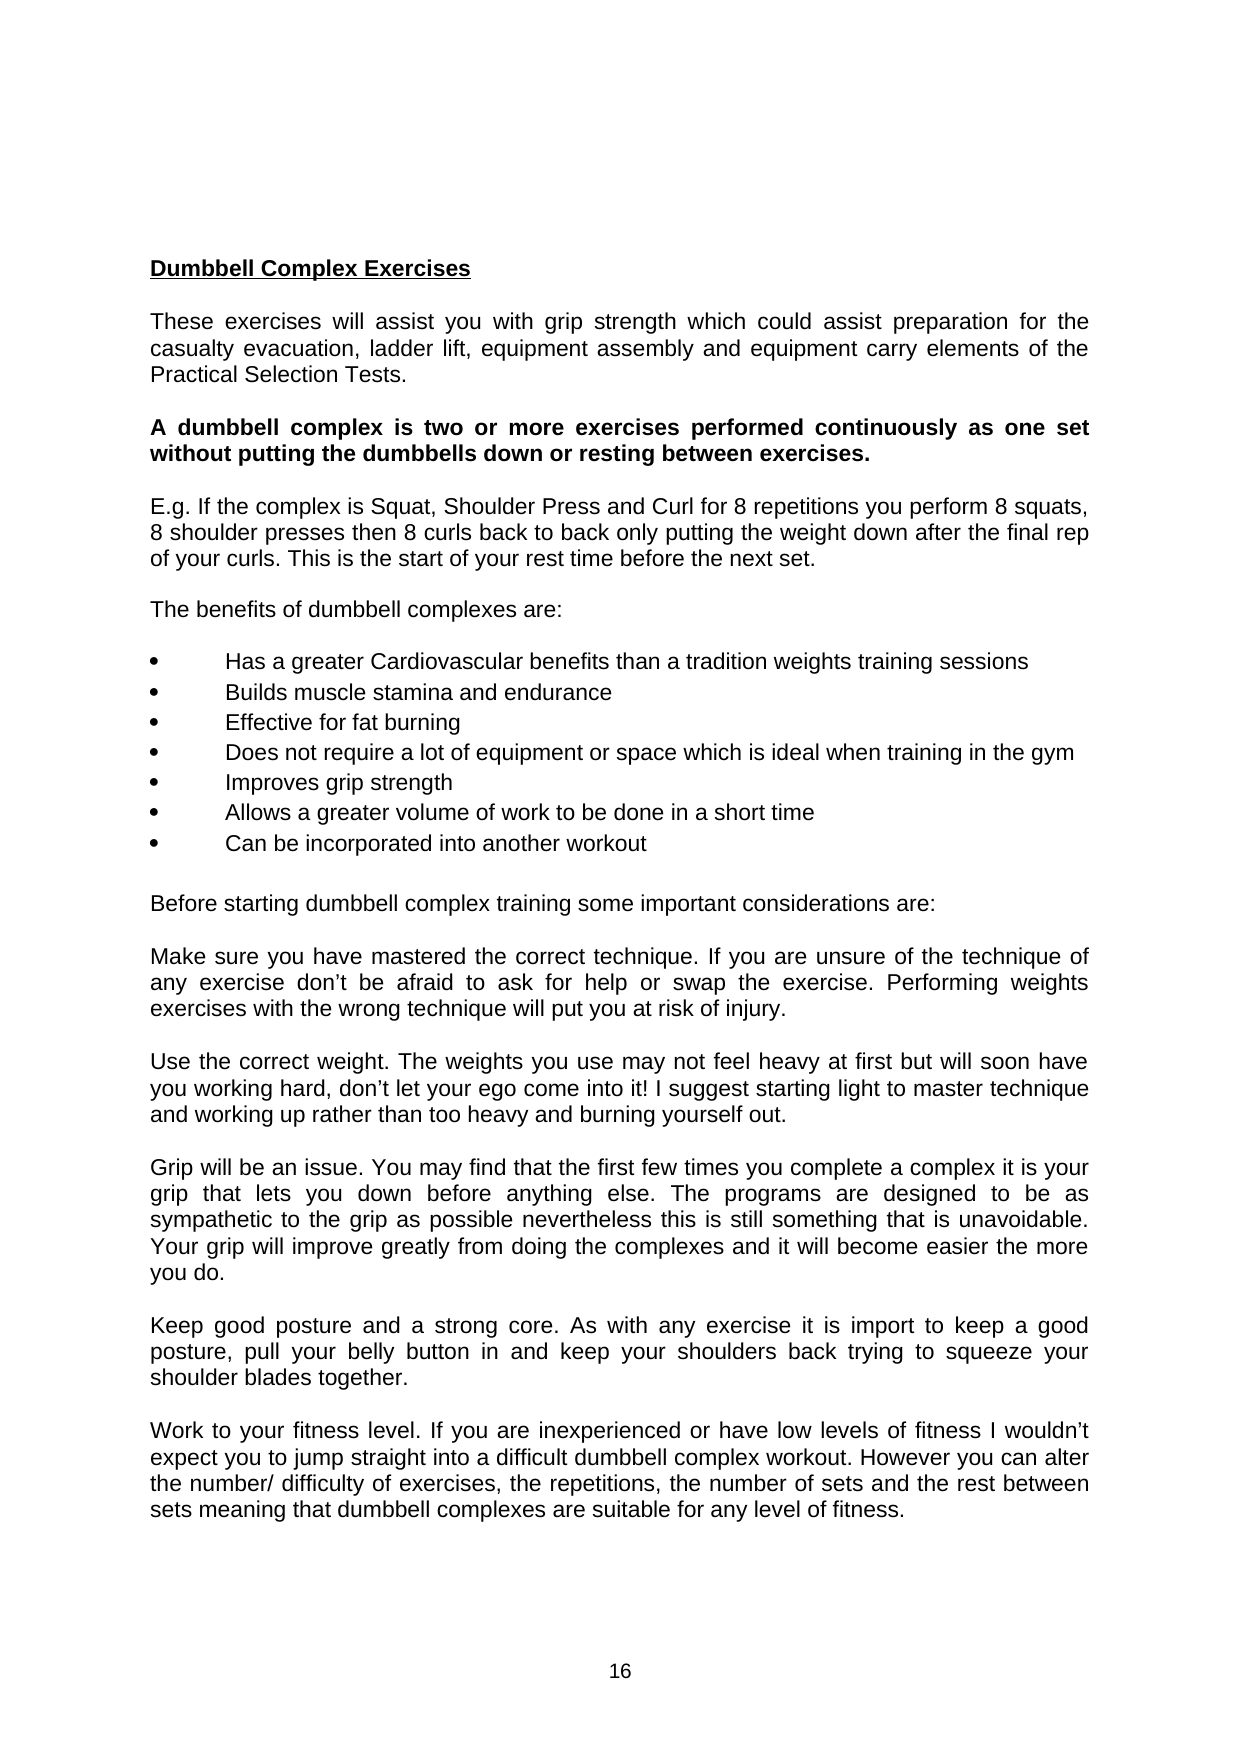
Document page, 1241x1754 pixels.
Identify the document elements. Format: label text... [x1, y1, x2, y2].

text E.g. If the complex is Squat, Shoulder Press and Curl for 8 repetitions you perform 8 squats, 8 shoulder presses then 8 curls back to back only putting the weight down after the final rep of your curls. This is the start of your rest time before the next set. [150, 493, 1090, 572]
list Allows a greater volume of work to be done in a short time [150, 799, 1090, 826]
list Does not require a lot of equipment or space which is ideal when training in the gym [150, 739, 1090, 765]
text Use the correct weight. The weights you use may not feel heavy at first but will soon have you working hard, don’t let your ego come into it! I suggest starting light to master technique and working up rather than too heavy and burning yourself out. [150, 1048, 1090, 1127]
text Dumbbell Complex Exercises [150, 255, 1090, 282]
text Keep good posture and a strong core. As with any exercise it is import to keep a good posture, pull your belly button in and keep your shoulders back trying to squeeze your shoulder blades together. [150, 1312, 1090, 1391]
text Grip will be an issue. You may find that the first few times you complete a complex it is your grip that lets you down before anything else. The programs are designed to be as sympathetic to the grip as possible nevertheless this is still something that is unavoidable. Your grip will improve greatly from doing the complexes and it will become easier the more you do. [150, 1153, 1090, 1285]
text Before starting dumbbell complex training some important considerations are: [150, 890, 1090, 916]
list Has a greater Cardiovascular benefits than a tradition weights training sessions [150, 648, 1090, 675]
list Effective for fat burning [150, 709, 1090, 735]
list Improves grip strength [150, 769, 1090, 796]
list Can be incorporated into another workout [150, 829, 1090, 856]
list Builds muscle stamina and endurance [150, 678, 1090, 705]
text Make sure you have mastered the correct technique. If you are unsure of the technique of any exercise don’t be afraid to ask for help or swap the exercise. Performing weights exercises with the wrong technique will put you at risk of injury. [150, 943, 1090, 1022]
text The benefits of dumbbell complexes are: [150, 596, 1090, 622]
text These exercises will assist you with grip strength which could assist preparation for the casualty evacuation, ladder lift, equipment assembly and equipment carry elements of the Practical Selection Tests. [150, 308, 1090, 387]
text Work to your fitness level. If you are inexperienced or have low levels of fitness I wouldn’t expect you to jump straight into a difficult dumbbell complex workout. However you can alter the number/ difficulty of exercises, the repetitions, the number of sets and the rest between sets meaning that dumbbell complexes are suitable for any level of fitness. [150, 1417, 1090, 1522]
text A dumbbell complex is two or more exercises performed continuously as one set without putting the dumbbells down or resting between exercises. [150, 413, 1090, 466]
